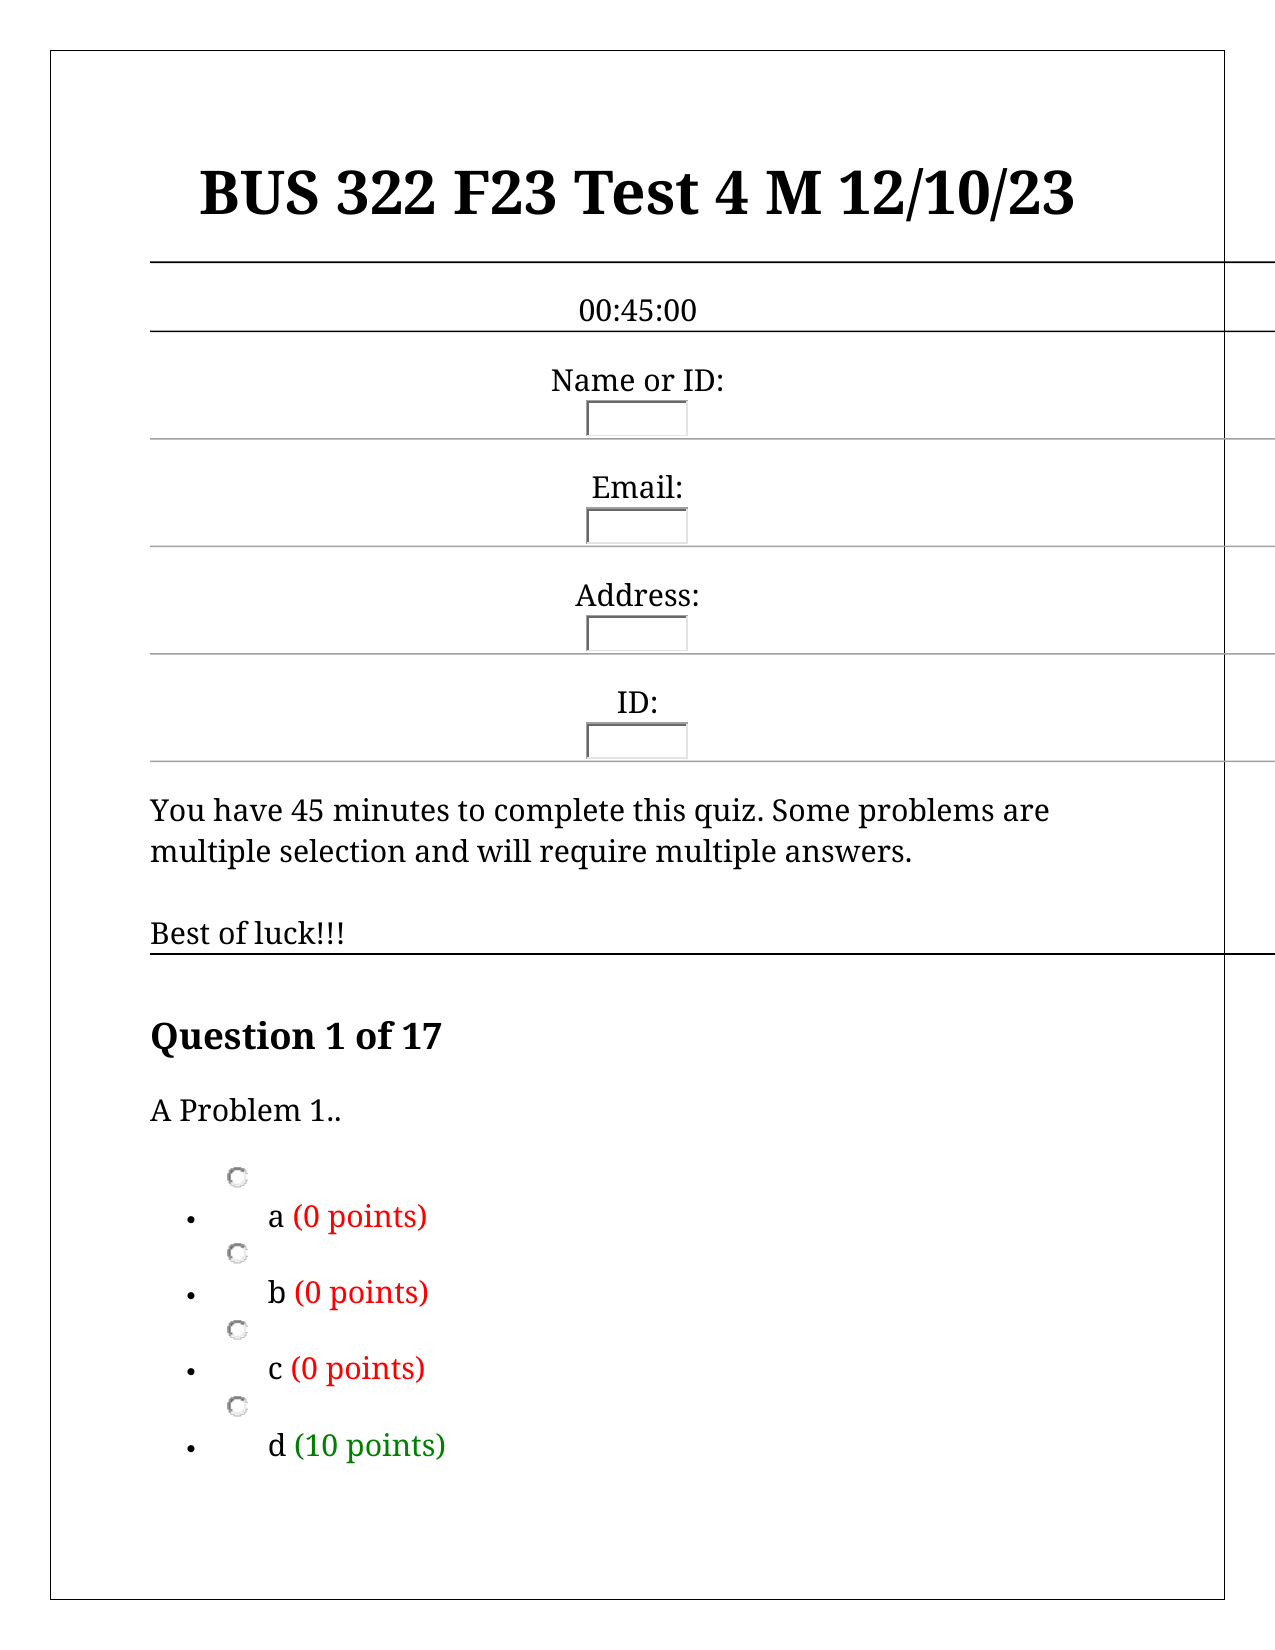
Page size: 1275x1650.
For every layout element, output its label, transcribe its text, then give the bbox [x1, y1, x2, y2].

list b (0 points) [187, 1236, 1125, 1312]
text BUS 322 F23 Test 4 M 12/10/23 [150, 150, 1125, 232]
text Name or ID: [150, 359, 1125, 438]
text Email: [150, 466, 1125, 545]
list c (0 points) [187, 1312, 1125, 1389]
list a (0 points) [187, 1159, 1125, 1236]
text 00:45:00 [150, 289, 1125, 330]
list d (10 points) [187, 1389, 1125, 1465]
text You have 45 minutes to complete this quiz. Some problems are multiple selection and will require multiple answers. Best of luck!!! [150, 789, 1125, 953]
text Question 1 of 17 [150, 1010, 1125, 1060]
text Address: [150, 574, 1125, 653]
text ID: [150, 681, 1125, 760]
text A Problem 1.. [150, 1089, 1125, 1130]
